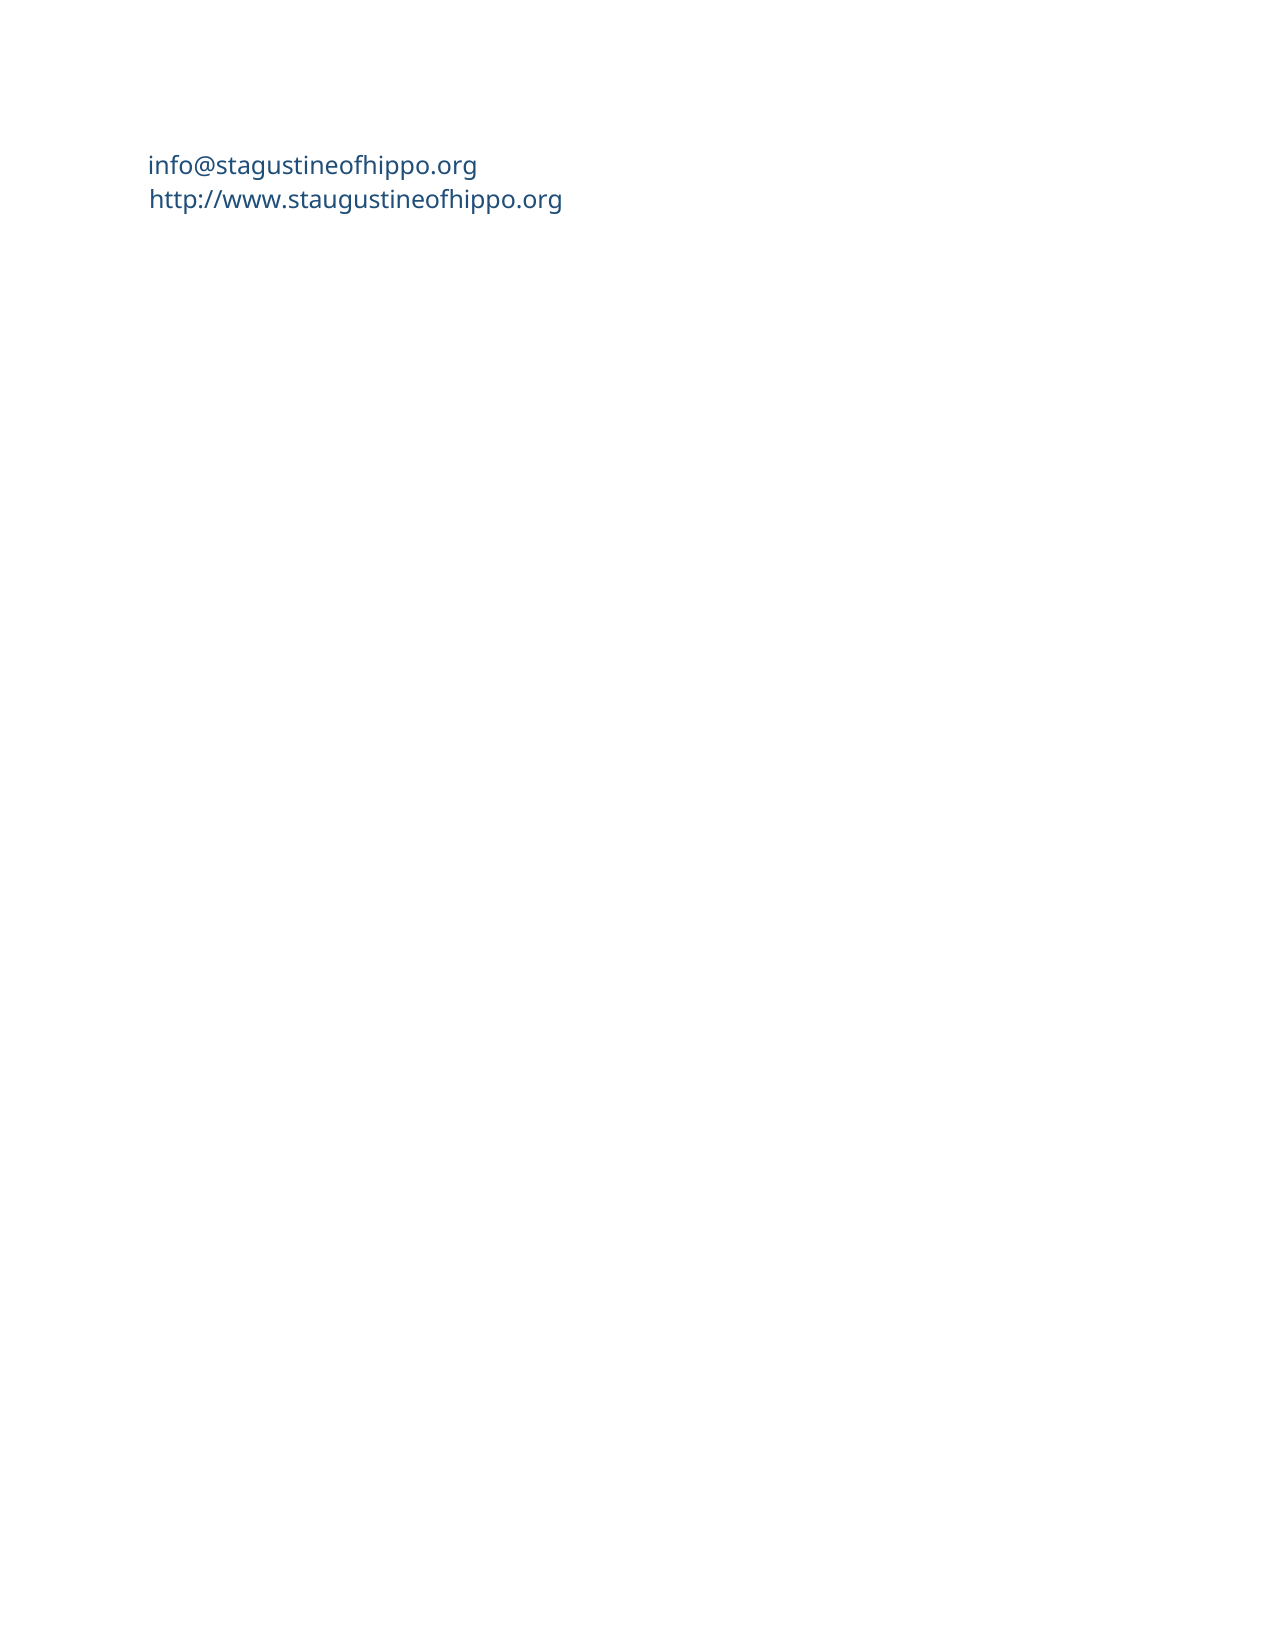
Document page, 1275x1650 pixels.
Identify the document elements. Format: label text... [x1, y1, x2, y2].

text info@stagustineofhippo.org http://www.staugustineofhippo.org [148, 148, 741, 216]
